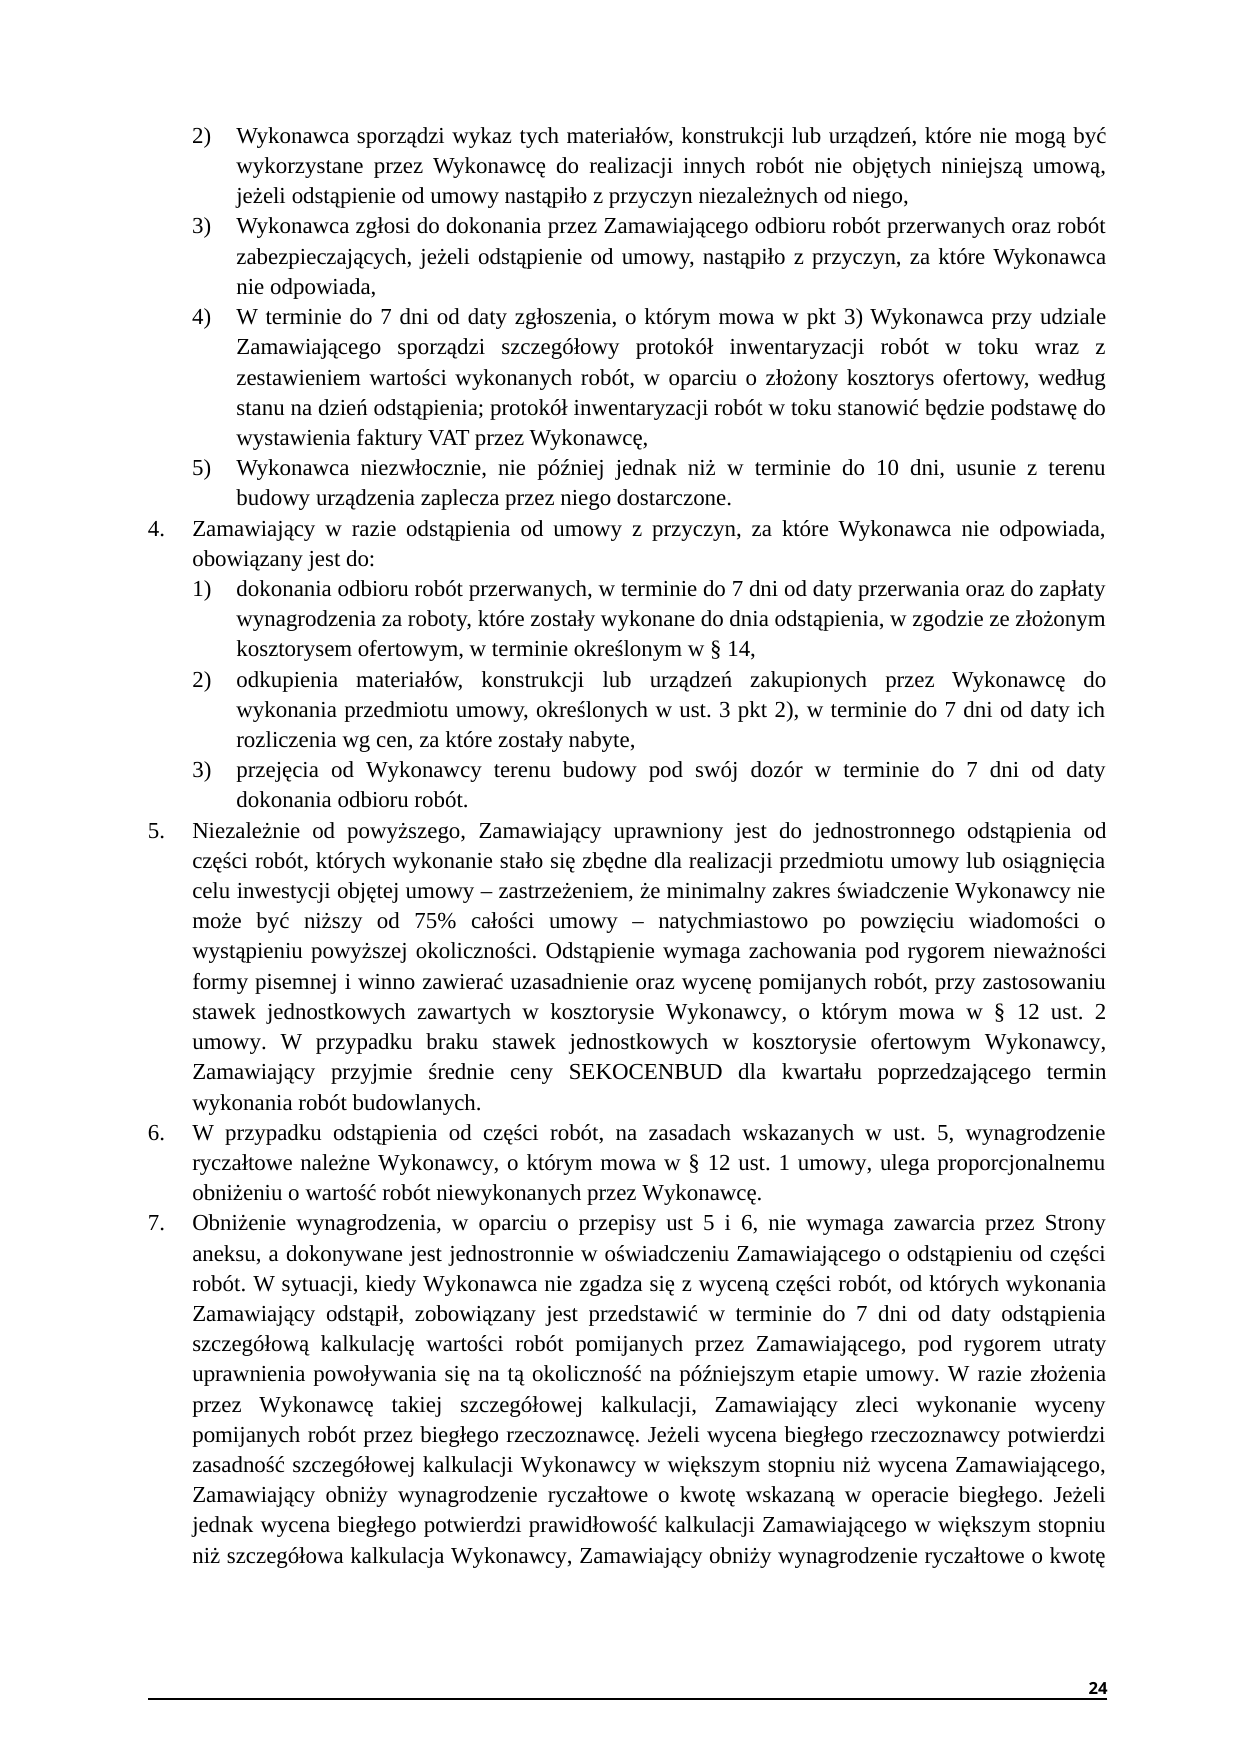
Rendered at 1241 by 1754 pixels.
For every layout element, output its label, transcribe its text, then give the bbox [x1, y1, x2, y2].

text 5) Wykonawca niezwłocznie, nie później jednak niż w terminie do 10 dni, usunie z terenu budowy urządzenia zaplecza przez niego dostarczone. [192, 454, 1107, 511]
text 3) przejęcia od Wykonawcy terenu budowy pod swój dozór w terminie do 7 dni od daty dokonania odbioru robót. [192, 756, 1107, 813]
text 3) Wykonawca zgłosi do dokonania przez Zamawiającego odbioru robót przerwanych oraz robót zabezpieczających, jeżeli odstąpienie od umowy, nastąpiło z przyczyn, za które Wykonawca nie odpowiada, [192, 213, 1107, 299]
text 4. Zamawiający w razie odstąpienia od umowy z przyczyn, za które Wykonawca nie odpowiada, obowiązany jest do: [148, 515, 1107, 571]
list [148, 1209, 1107, 1568]
text 2) odkupienia materiałów, konstrukcji lub urządzeń zakupionych przez Wykonawcę do wykonania przedmiotu umowy, określonych w ust. 3 pkt 2), w terminie do 7 dni od daty ich rozliczenia wg cen, za które zostały nabyte, [192, 666, 1107, 752]
list W przypadku odstąpienia od części robót, na zasadach wskazanych w ust. 5, wynagrodzenie ryczałtowe należne Wykonawcy, o którym mowa w § 12 ust. 1 umowy, ulega proporcjonalnemu obniżeniu o wartość robót niewykonanych przez Wykonawcę. [148, 1119, 1107, 1206]
list Niezależnie od powyższego, Zamawiający uprawniony jest do jednostronnego odstąpienia od części robót, których wykonanie stało się zbędne dla realizacji przedmiotu umowy lub osiągnięcia celu inwestycji objętej umowy – zastrzeżeniem, że minimalny zakres świadczenie Wykonawcy nie może być niższy od 75% całości umowy – natychmiastowo po powzięciu wiadomości o wystąpieniu powyższej okoliczności. Odstąpienie wymaga zachowania pod rygorem nieważności formy pisemnej i winno zawierać uzasadnienie oraz wycenę pomijanych robót, przy zastosowaniu stawek jednostkowych zawartych w kosztorysie Wykonawcy, o którym mowa w § 12 ust. 2 umowy. W przypadku braku stawek jednostkowych w kosztorysie ofertowym Wykonawcy, Zamawiający przyjmie średnie ceny SEKOCENBUD dla kwartału poprzedzającego termin wykonania robót budowlanych. [148, 817, 1107, 1115]
text 2) Wykonawca sporządzi wykaz tych materiałów, konstrukcji lub urządzeń, które nie mogą być wykorzystane przez Wykonawcę do realizacji innych robót nie objętych niniejszą umową, jeżeli odstąpienie od umowy nastąpiło z przyczyn niezależnych od niego, [192, 122, 1107, 209]
text 1) dokonania odbioru robót przerwanych, w terminie do 7 dni od daty przerwania oraz do zapłaty wynagrodzenia za roboty, które zostały wykonane do dnia odstąpienia, w zgodzie ze złożonym kosztorysem ofertowym, w terminie określonym w § 14, [192, 575, 1107, 662]
text 4) W terminie do 7 dni od daty zgłoszenia, o którym mowa w pkt 3) Wykonawca przy udziale Zamawiającego sporządzi szczegółowy protokół inwentaryzacji robót w toku wraz z zestawieniem wartości wykonanych robót, w oparciu o złożony kosztorys ofertowy, według stanu na dzień odstąpienia; protokół inwentaryzacji robót w toku stanowić będzie podstawę do wystawienia faktury VAT przez Wykonawcę, [192, 303, 1107, 450]
